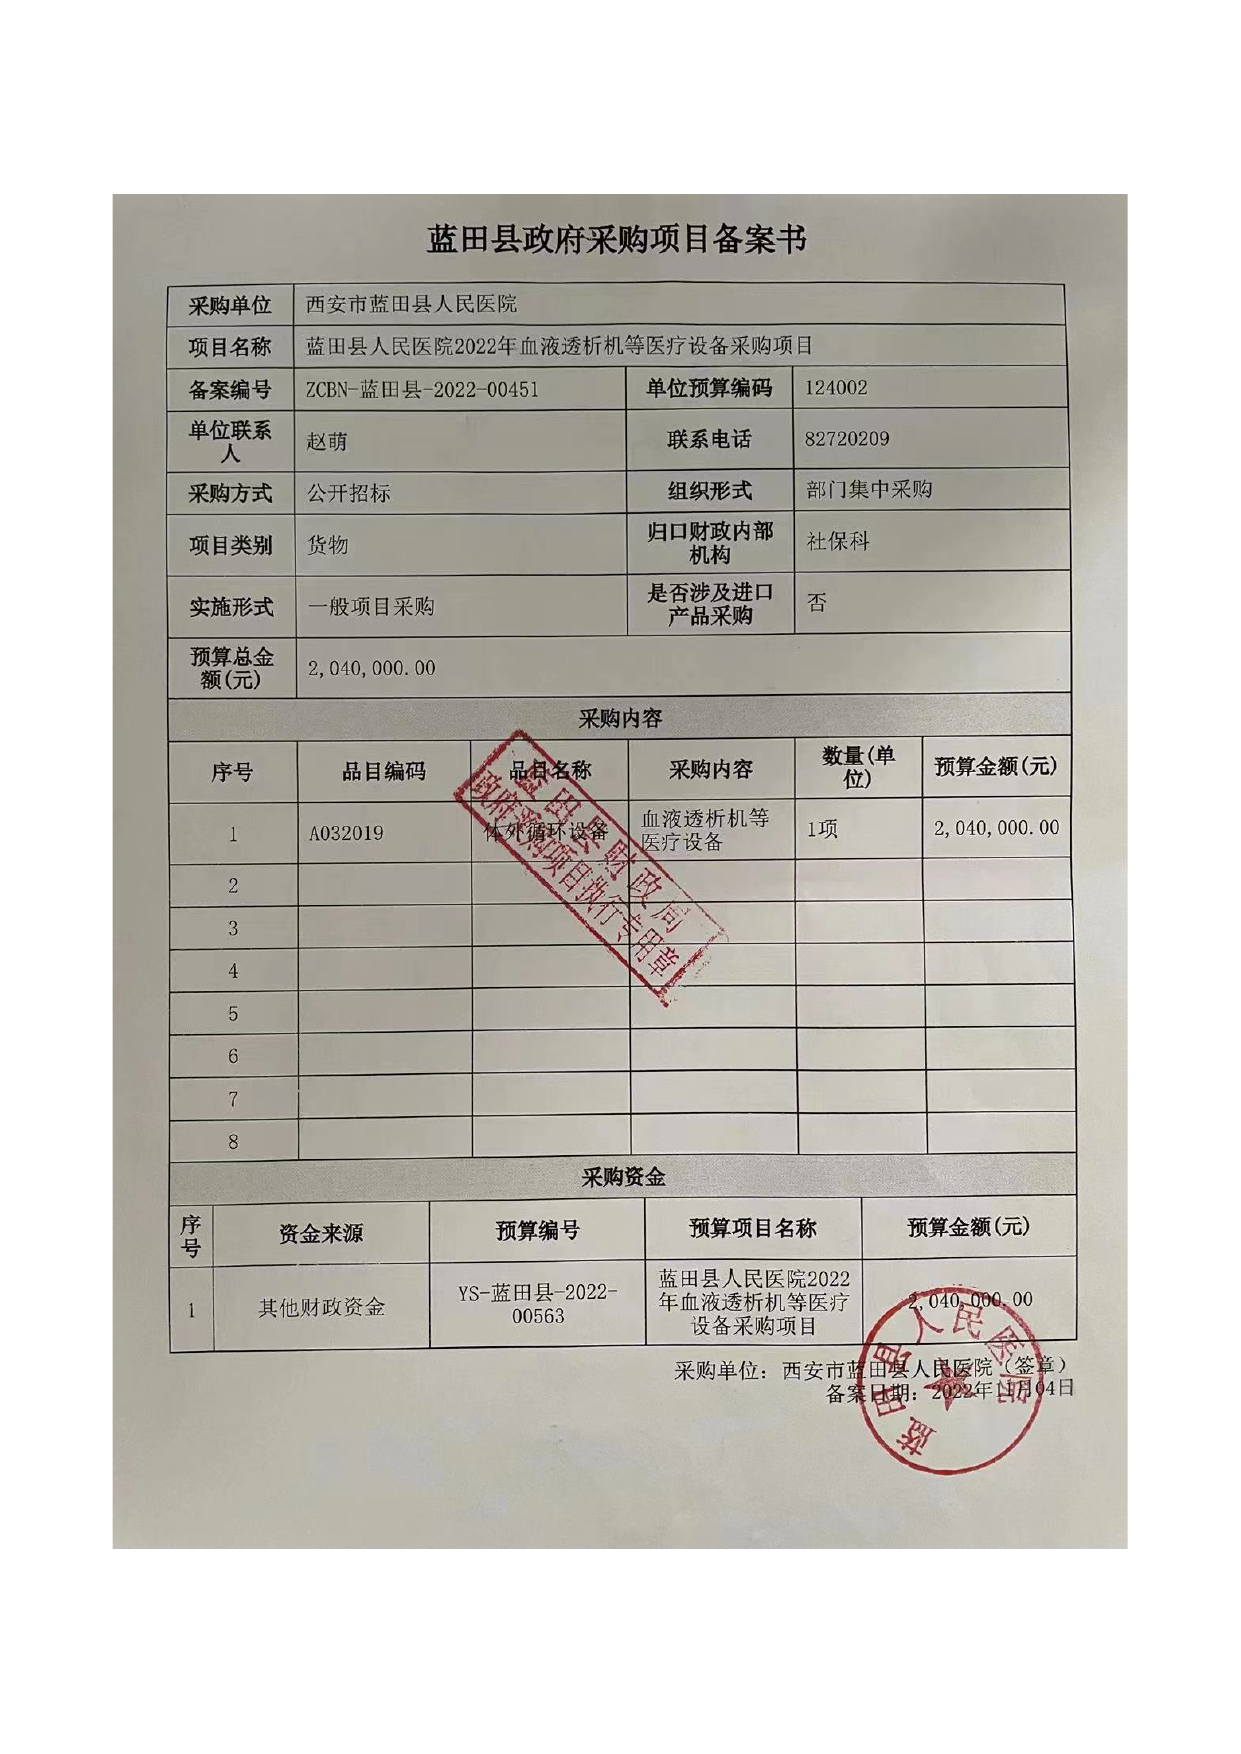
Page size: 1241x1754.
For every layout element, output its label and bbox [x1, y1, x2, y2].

picture [112, 194, 1128, 1549]
